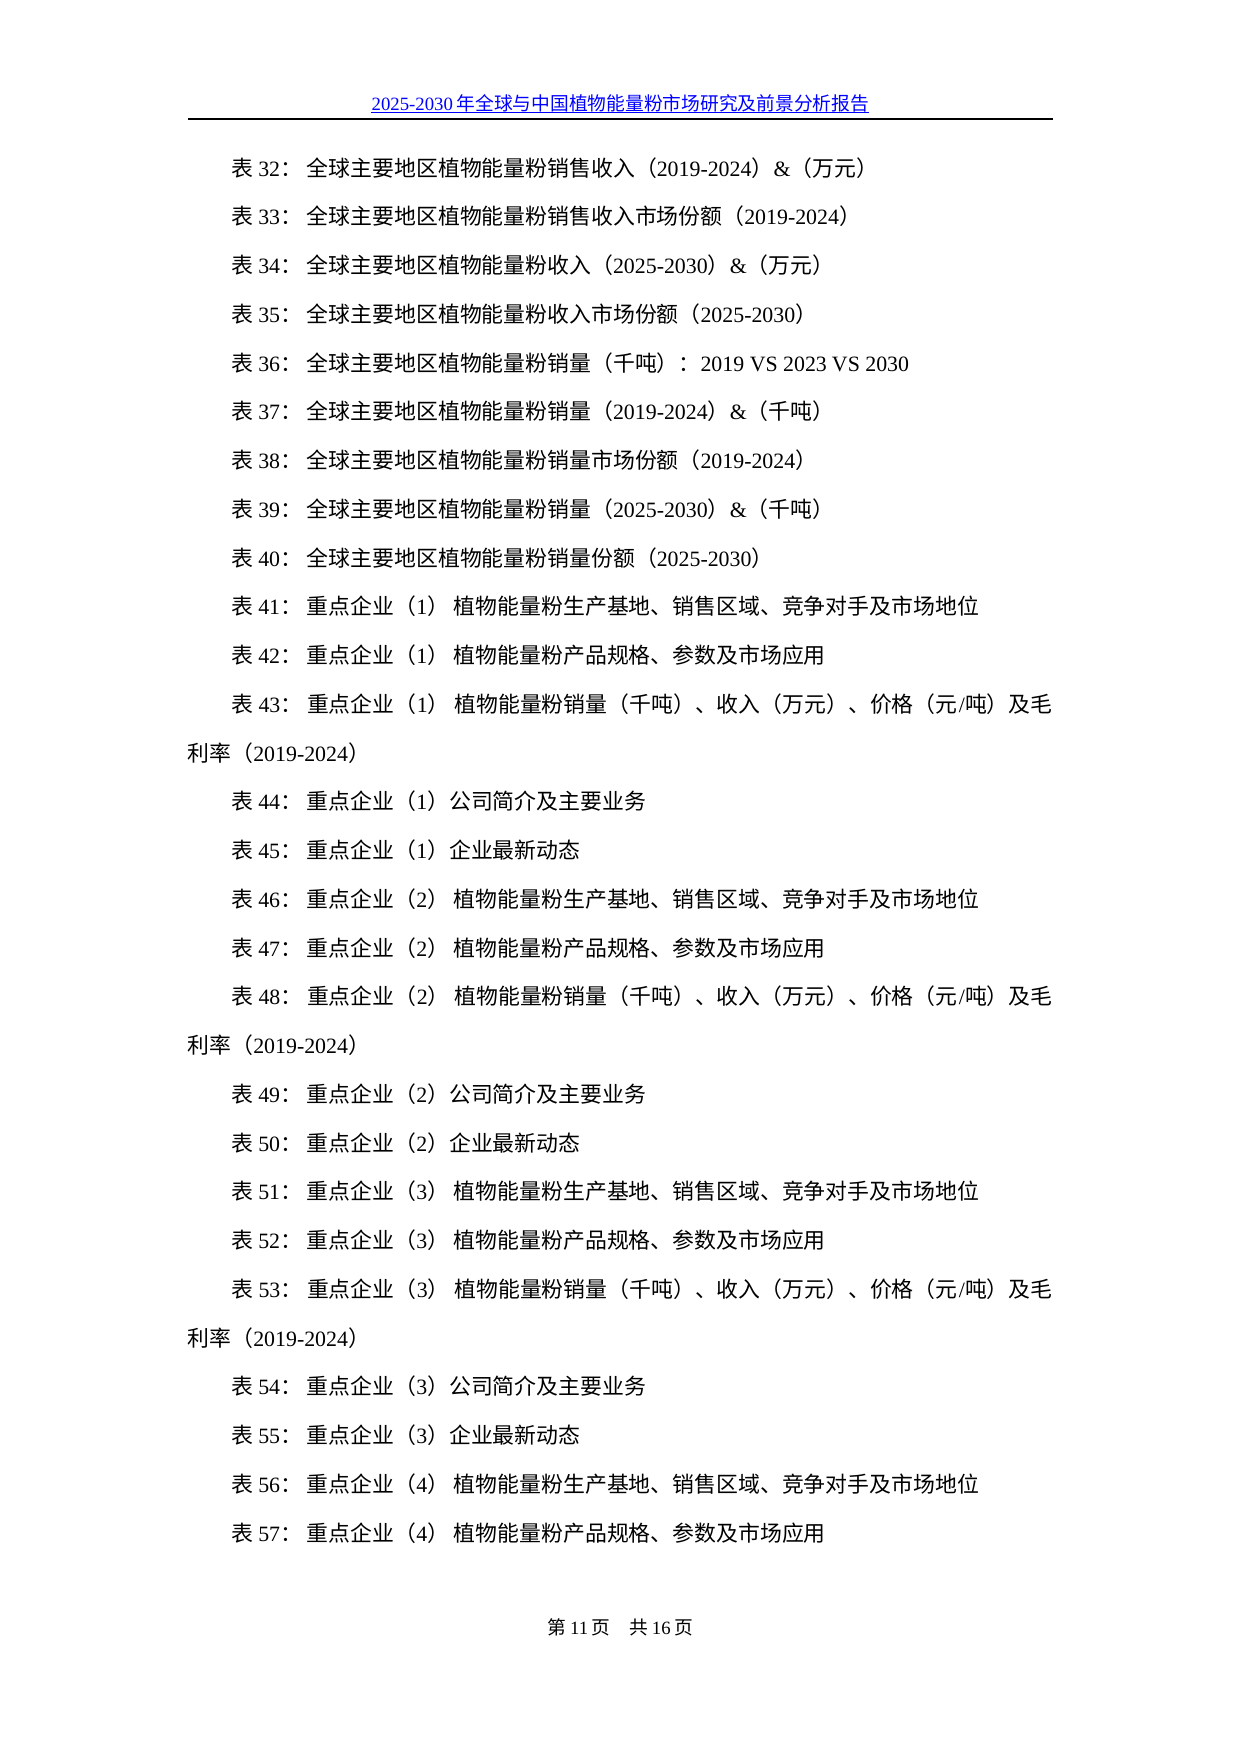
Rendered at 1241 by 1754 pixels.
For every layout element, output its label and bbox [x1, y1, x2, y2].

text [187, 150, 1053, 1548]
